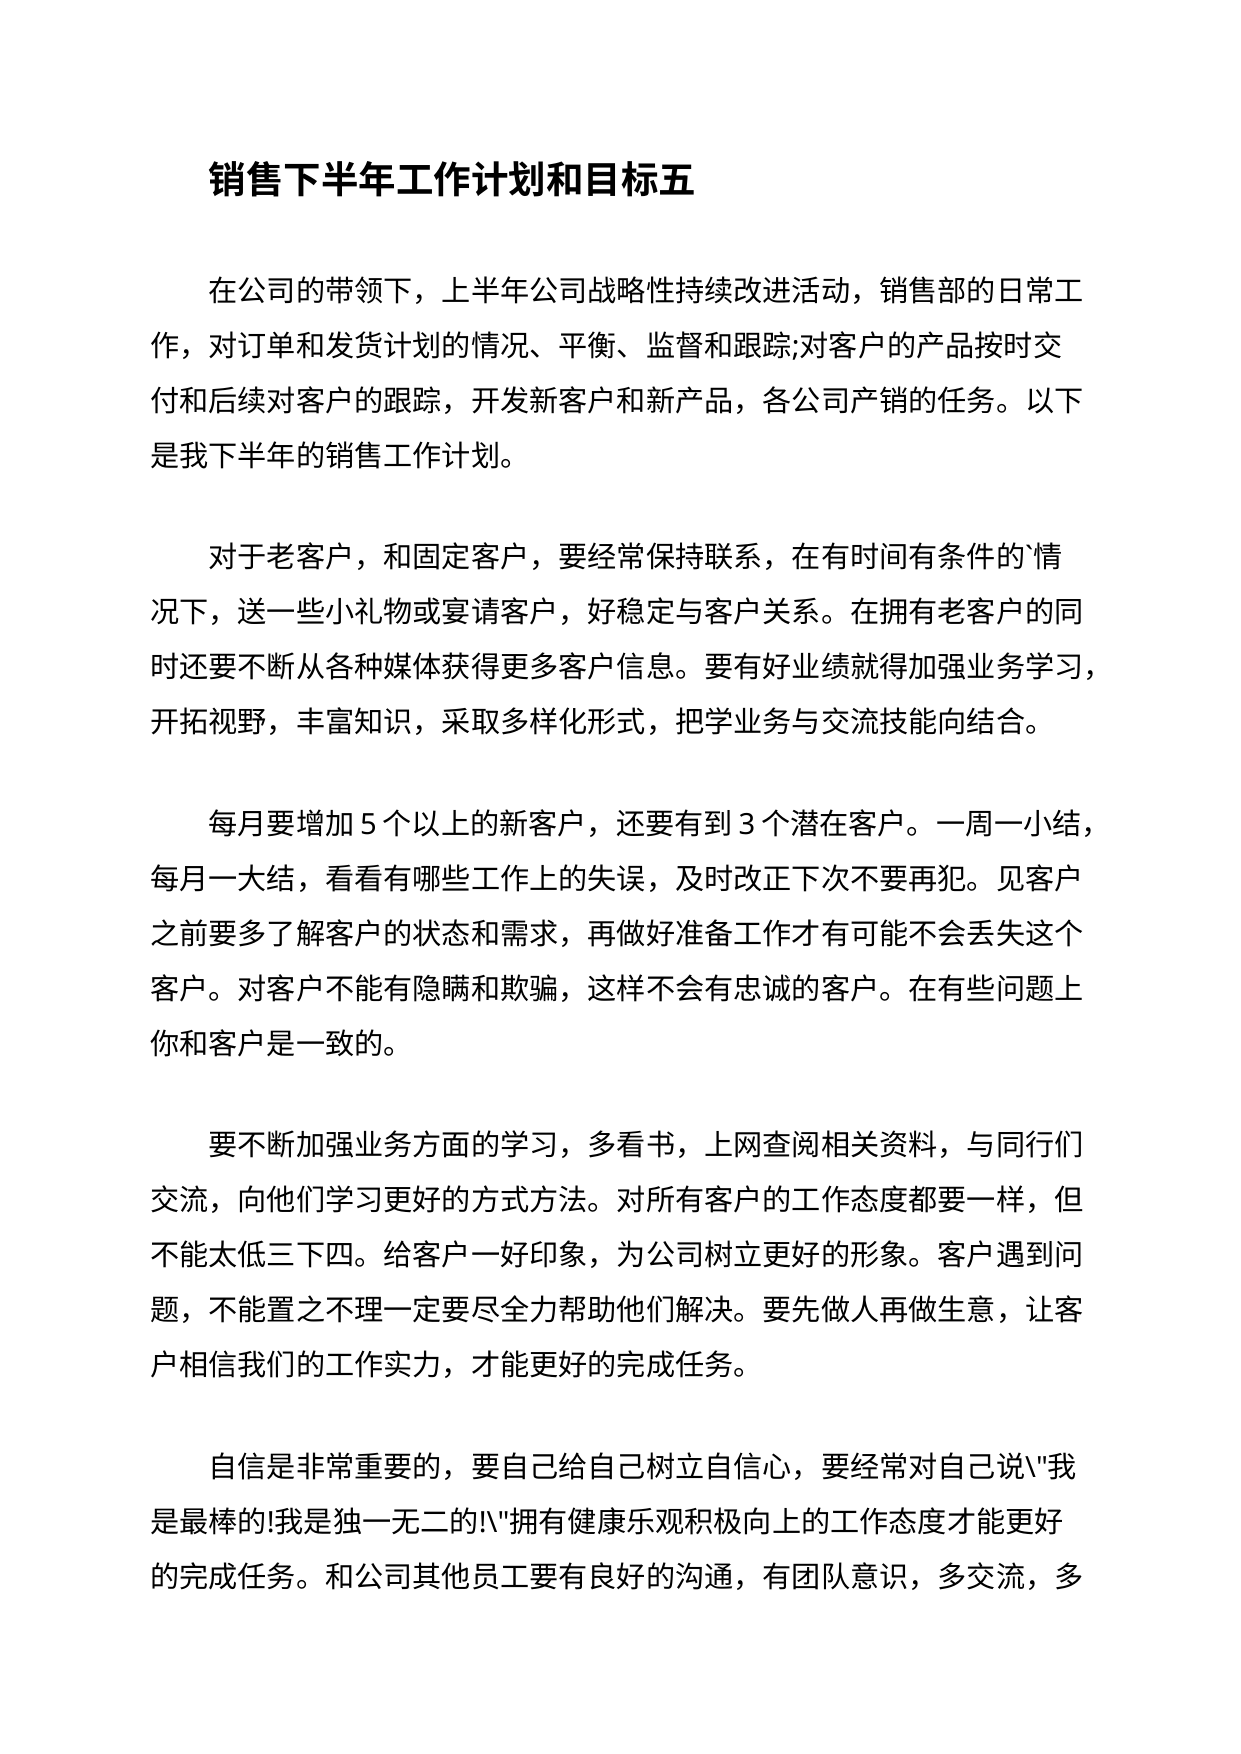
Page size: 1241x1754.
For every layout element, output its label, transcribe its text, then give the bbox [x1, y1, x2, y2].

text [150, 1443, 1090, 1596]
text 对于老客户，和固定客户，要经常保持联系，在有时间有条件的`情况下，送一些小礼物或宴请客户，好稳定与客户关系。在拥有老客户的同时还要不断从各种媒体获得更多客户信息。要有好业绩就得加强业务学习，开拓视野，丰富知识，采取多样化形式，把学业务与交流技能向结合。 [150, 534, 1090, 741]
text 每月要增加5个以上的新客户，还要有到3个潜在客户。一周一小结，每月一大结，看看有哪些工作上的失误，及时改正下次不要再犯。见客户之前要多了解客户的状态和需求，再做好准备工作才有可能不会丢失这个客户。对客户不能有隐瞒和欺骗，这样不会有忠诚的客户。在有些问题上你和客户是一致的。 [150, 801, 1090, 1062]
text 在公司的带领下，上半年公司战略性持续改进活动，销售部的日常工作，对订单和发货计划的情况、平衡、监督和跟踪;对客户的产品按时交付和后续对客户的跟踪，开发新客户和新产品，各公司产销的任务。以下是我下半年的销售工作计划。 [150, 267, 1090, 474]
text 销售下半年工作计划和目标五 [150, 150, 1090, 204]
text 要不断加强业务方面的学习，多看书，上网查阅相关资料，与同行们交流，向他们学习更好的方式方法。对所有客户的工作态度都要一样，但不能太低三下四。给客户一好印象，为公司树立更好的形象。客户遇到问题，不能置之不理一定要尽全力帮助他们解决。要先做人再做生意，让客户相信我们的工作实力，才能更好的完成任务。 [150, 1122, 1090, 1384]
